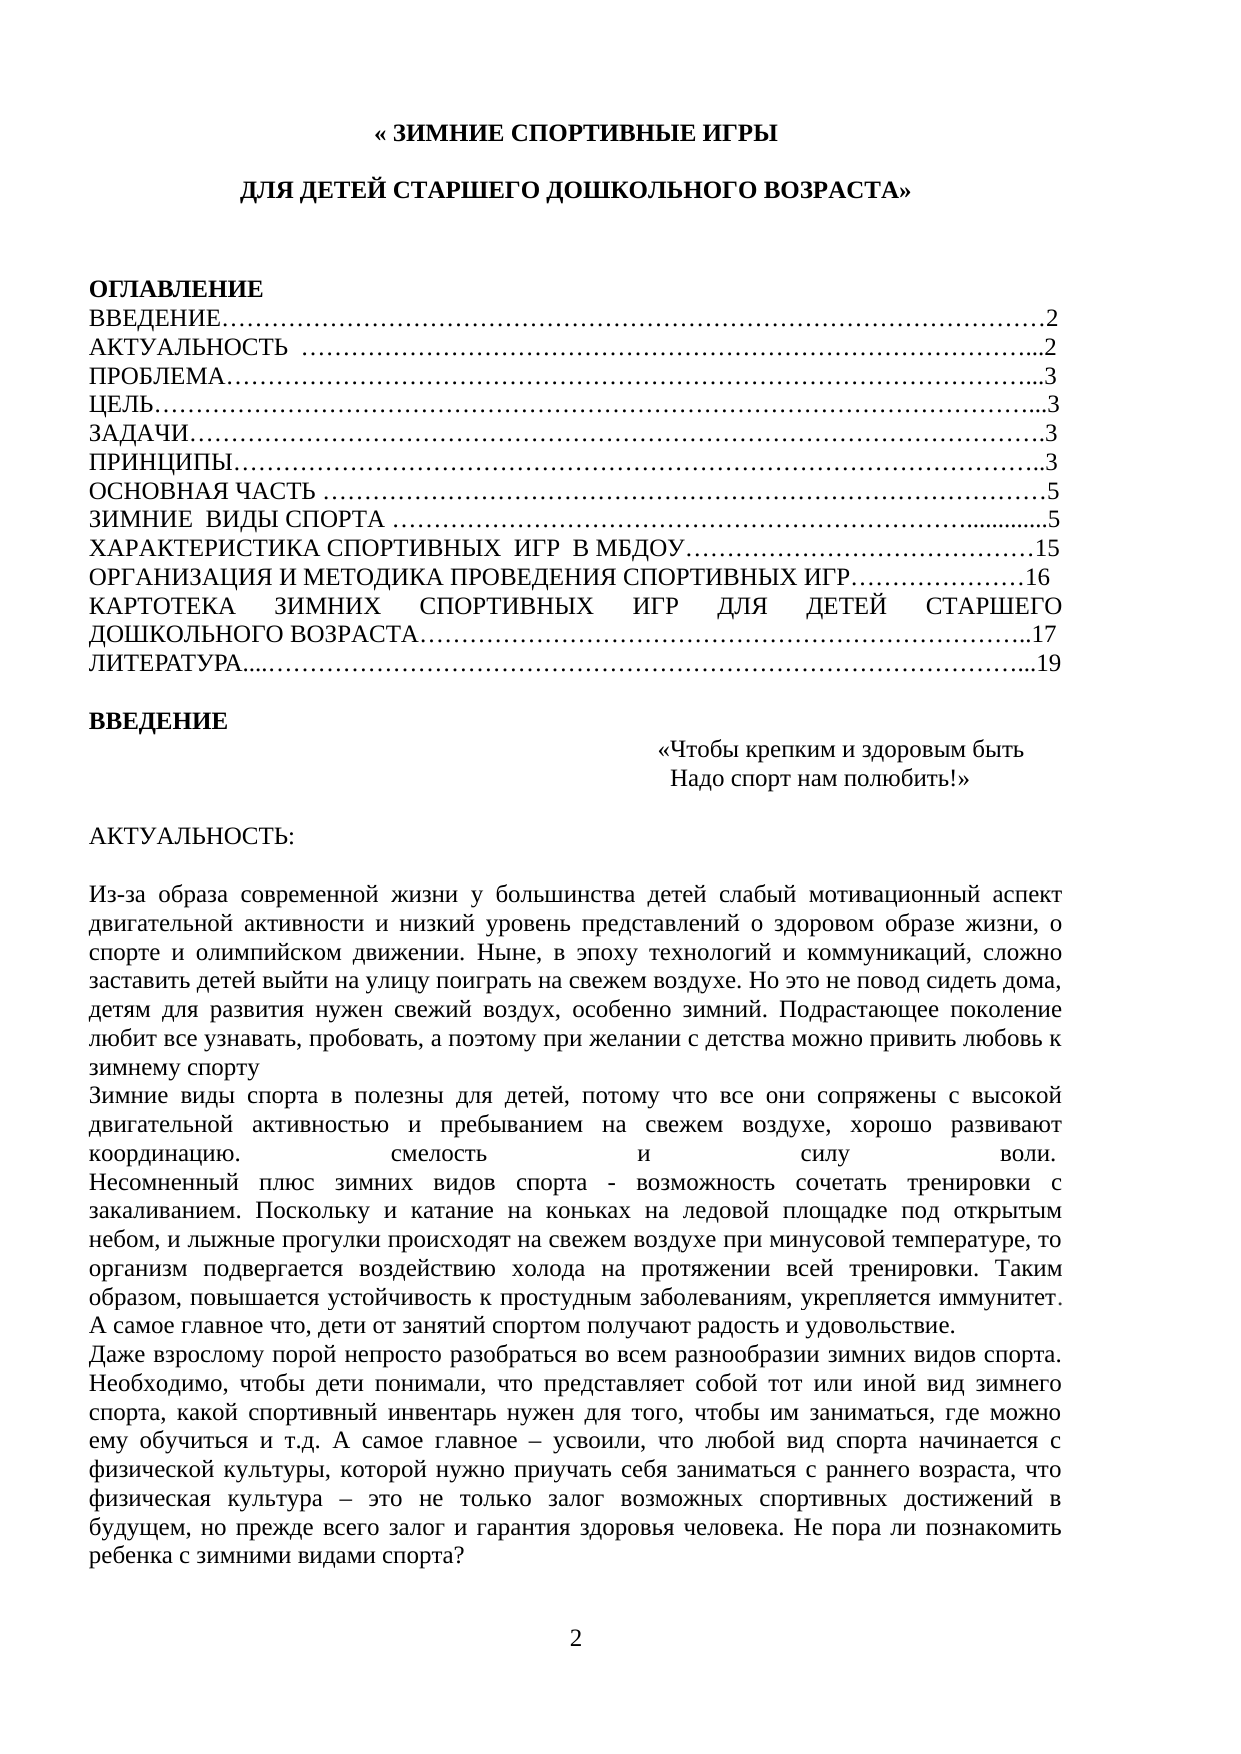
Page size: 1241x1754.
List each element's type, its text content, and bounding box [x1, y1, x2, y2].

text ПРОБЛЕМА……………………………………………………………………………………...3 ЦЕЛЬ……………………………………………………………………………………………...3 [89, 361, 1063, 418]
text КАРТОТЕКА ЗИМНИХ СПОРТИВНЫХ ИГР ДЛЯ ДЕТЕЙ СТАРШЕГО ДОШКОЛЬНОГО ВОЗРАСТА………………………………………………………………..17 [89, 591, 1063, 648]
text АКТУАЛЬНОСТЬ: [89, 821, 1063, 850]
text ХАРАКТЕРИСТИКА СПОРТИВНЫХ ИГР В МБДОУ……………………………………15 [89, 533, 1063, 562]
text « ЗИМНИЕ СПОРТИВНЫЕ ИГРЫ [89, 118, 1063, 147]
text ДЛЯ ДЕТЕЙ СТАРШЕГО ДОШКОЛЬНОГО ВОЗРАСТА» [89, 176, 1063, 204]
text ЗАДАЧИ………………………………………………………………………………………….3 [89, 418, 1063, 447]
text ВВЕДЕНИЕ [89, 706, 1063, 734]
text Даже взрослому порой непросто разобраться во всем разнообразии зимних видов спорта. Необходимо, чтобы дети понимали, что представляет собой тот или иной вид зимнего спорта, какой спортивный инвентарь нужен для того, чтобы им заниматься, где можно ему обучиться и т.д. А самое главное – усвоили, что любой вид спорта начинается с физической культуры, которой нужно приучать себя заниматься с раннего возраста, что физическая культура – это не только залог возможных спортивных достижений в будущем, но прежде всего залог и гарантия здоровья человека. Не пора ли познакомить ребенка с зимними видами спорта? [89, 1339, 1063, 1569]
text ЛИТЕРАТУРА....………………………………………………………………………………...19 [89, 648, 1063, 677]
text «Чтобы крепким и здоровым быть [89, 734, 1063, 763]
text Надо спорт нам полюбить!» [89, 763, 1063, 792]
text ЗИМНИЕ ВИДЫ СПОРТА …………………………………………………………….............5 [89, 504, 1063, 533]
text ОРГАНИЗАЦИЯ И МЕТОДИКА ПРОВЕДЕНИЯ СПОРТИВНЫХ ИГР…………………16 [89, 562, 1063, 591]
text ПРИНЦИПЫ……………………………………………………………………………………..3 [89, 447, 1063, 476]
text ОСНОВНАЯ ЧАСТЬ ……………………………………………………………………………5 [89, 476, 1063, 504]
text ВВЕДЕНИЕ………………………………………………………………………………………2 [89, 303, 1063, 332]
text АКТУАЛЬНОСТЬ ……………………………………………………………………………...2 [89, 332, 1063, 361]
text Зимние виды спорта в полезны для детей, потому что все они сопряжены с высокой двигательной активностью и пребыванием на свежем воздухе, хорошо развивают координацию. смелость и силу воли. Несомненный плюс зимних видов спорта - возможность сочетать тренировки с закаливанием. Поскольку и катание на коньках на ледовой площадке под открытым небом, и лыжные прогулки происходят на свежем воздухе при минусовой температуре, то организм подвергается воздействию холода на протяжении всей тренировки. Таким образом, повышается устойчивость к простудным заболеваниям, укрепляется иммунитет. А самое главное что, дети от занятий спортом получают радость и удовольствие. [89, 1080, 1063, 1339]
text Из-за образа современной жизни у большинства детей слабый мотивационный аспект двигательной активности и низкий уровень представлений о здоровом образе жизни, о спорте и олимпийском движении. Ныне, в эпоху технологий и коммуникаций, сложно заставить детей выйти на улицу поиграть на свежем воздухе. Но это не повод сидеть дома, детям для развития нужен свежий воздух, особенно зимний. Подрастающее поколение любит все узнавать, пробовать, а поэтому при желании с детства можно привить любовь к зимнему спорту [89, 879, 1063, 1080]
text ОГЛАВЛЕНИЕ [89, 274, 1063, 303]
